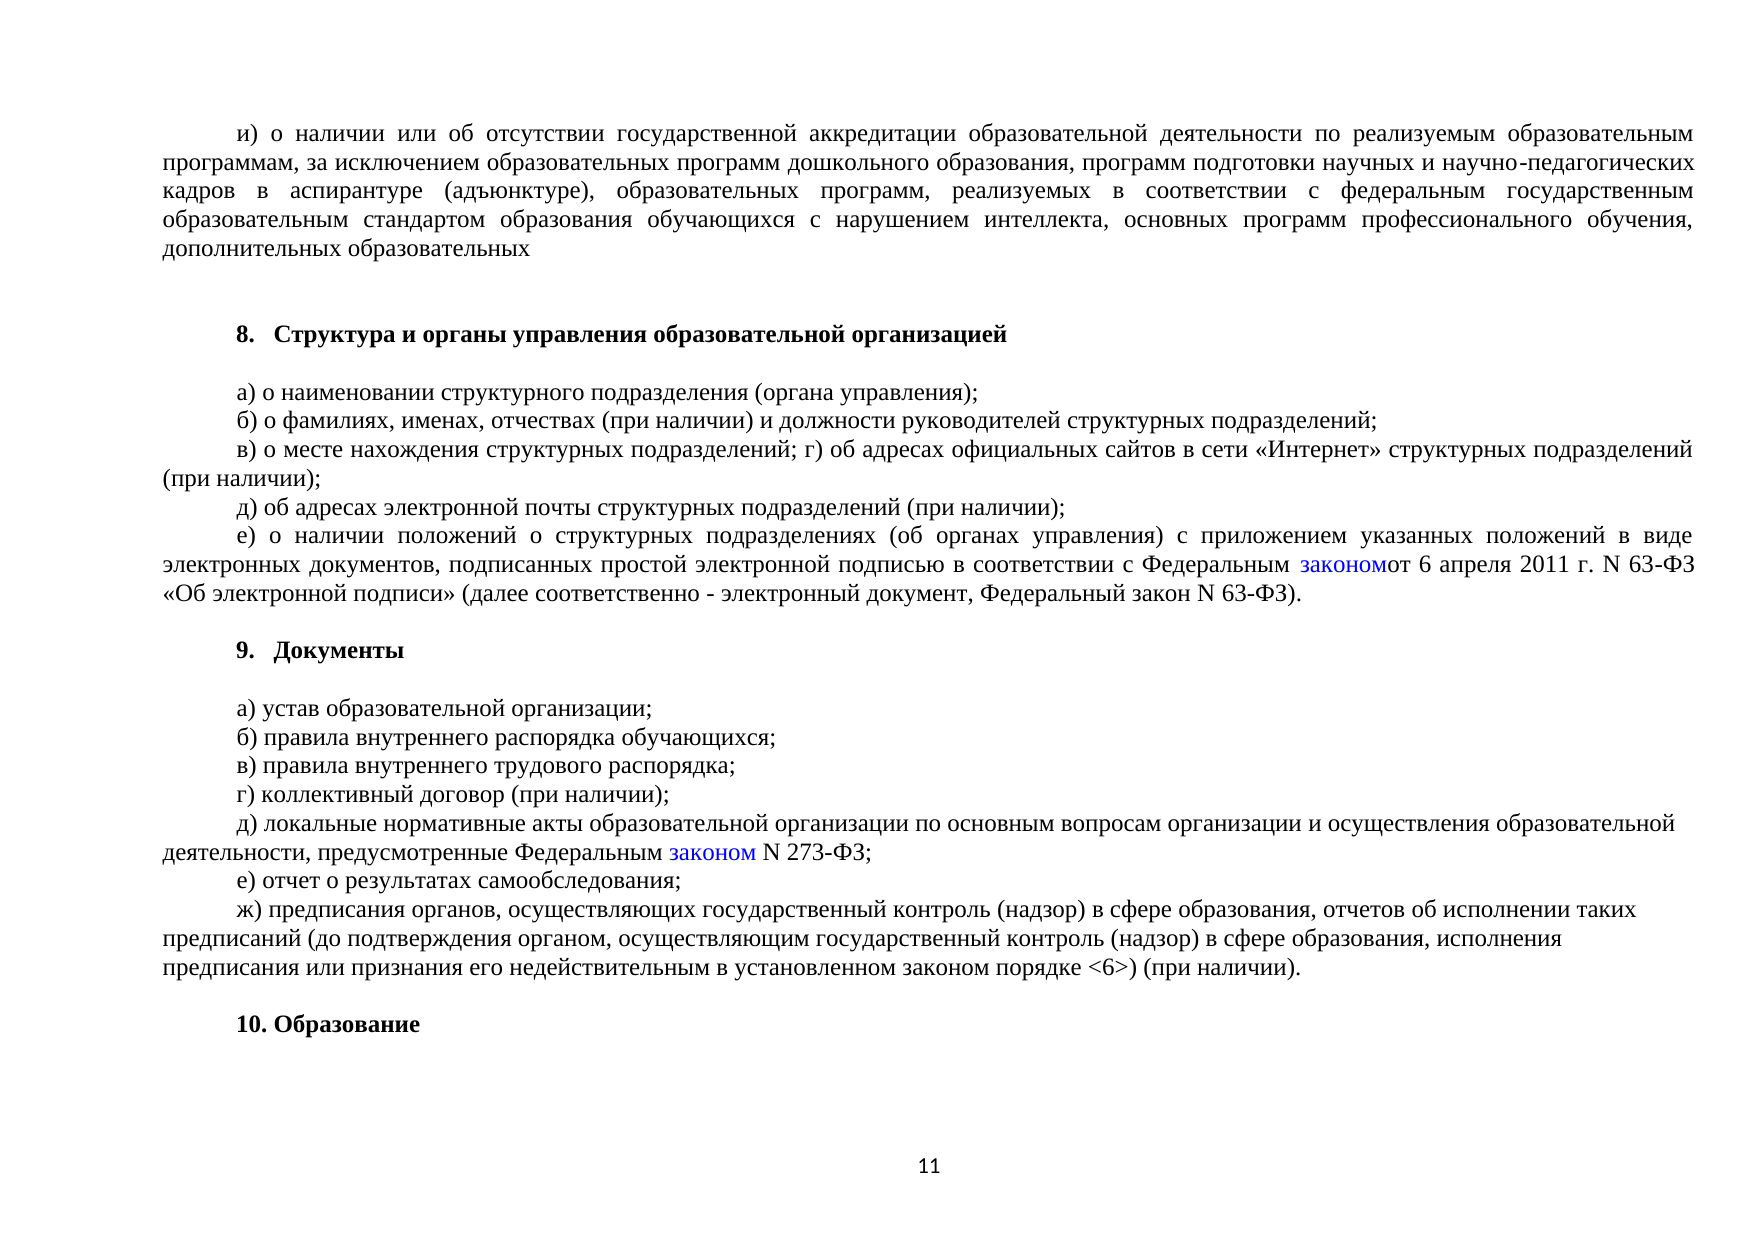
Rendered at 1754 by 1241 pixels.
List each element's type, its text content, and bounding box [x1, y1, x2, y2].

text е) о наличии положений о структурных подразделениях (об органах управления) с приложением указанных положений в виде электронных документов, подписанных простой электронной подписью в соответствии с Федеральным закономот 6 апреля 2011 г. N 63-ФЗ «Об электронной подписи» (далее соответственно - электронный документ, Федеральный закон N 63-ФЗ). [162, 521, 1695, 607]
text г) коллективный договор (при наличии); [162, 779, 1695, 808]
text д) локальные нормативные акты образовательной организации по основным вопросам организации и осуществления образовательной деятельности, предусмотренные Федеральным законом N 273-ФЗ; [162, 808, 1695, 866]
text б) правила внутреннего распорядка обучающихся; [162, 722, 1695, 751]
text в) правила внутреннего трудового распорядка; [162, 751, 1695, 779]
list Документы [236, 636, 1695, 664]
text б) о фамилиях, именах, отчествах (при наличии) и должности руководителей структурных подразделений; [162, 406, 1695, 434]
text и) о наличии или об отсутствии государственной аккредитации образовательной деятельности по реализуемым образовательным программам, за исключением образовательных программ дошкольного образования, программ подготовки научных и научно-педагогических кадров в аспирантуре (адъюнктуре), образовательных программ, реализуемых в соответствии с федеральным государственным образовательным стандартом образования обучающихся с нарушением интеллекта, основных программ профессионального обучения, дополнительных образовательных [162, 118, 1695, 262]
text ж) предписания органов, осуществляющих государственный контроль (надзор) в сфере образования, отчетов об исполнении таких предписаний (до подтверждения органом, осуществляющим государственный контроль (надзор) в сфере образования, исполнения предписания или признания его недействительным в установленном законом порядке <6>) (при наличии). [162, 894, 1695, 981]
list Образование [236, 1009, 1695, 1038]
text а) устав образовательной организации; [162, 693, 1695, 722]
text д) об адресах электронной почты структурных подразделений (при наличии); [162, 492, 1695, 521]
text в) о месте нахождения структурных подразделений; г) об адресах официальных сайтов в сети «Интернет» структурных подразделений (при наличии); [162, 434, 1695, 492]
list Структура и органы управления образовательной организацией [236, 319, 1695, 348]
text е) отчет о результатах самообследования; [162, 866, 1695, 894]
text а) о наименовании структурного подразделения (органа управления); [162, 377, 1695, 406]
